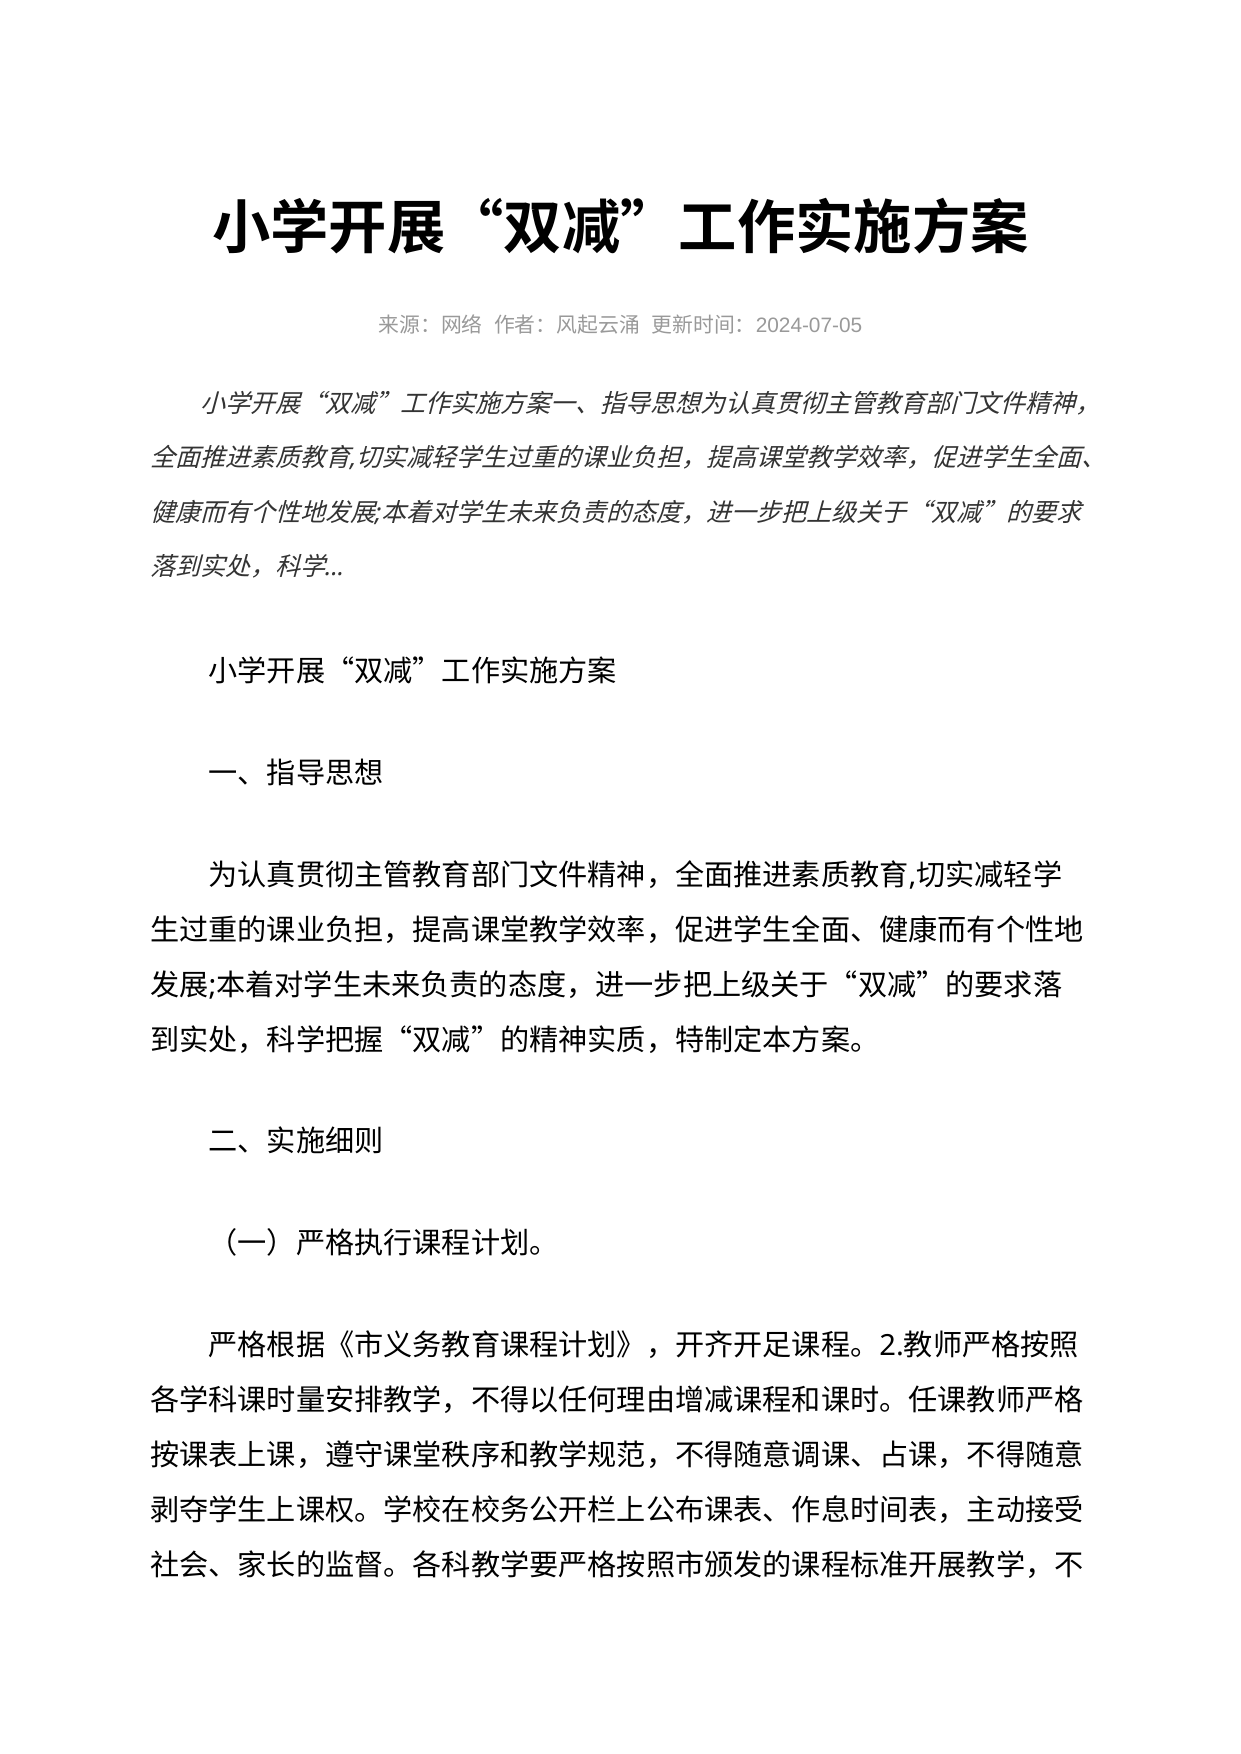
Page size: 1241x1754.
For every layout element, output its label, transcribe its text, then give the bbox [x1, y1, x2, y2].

text 为认真贯彻主管教育部门文件精神，全面推进素质教育,切实减轻学生过重的课业负担，提高课堂教学效率，促进学生全面、健康而有个性地发展;本着对学生未来负责的态度，进一步把上级关于“双减”的要求落到实处，科学把握“双减”的精神实质，特制定本方案。 [150, 851, 1090, 1058]
text （一）严格执行课程计划。 [150, 1220, 1090, 1262]
text 小学开展“双减”工作实施方案一、指导思想为认真贯彻主管教育部门文件精神，全面推进素质教育,切实减轻学生过重的课业负担，提高课堂教学效率，促进学生全面、健康而有个性地发展;本着对学生未来负责的态度，进一步把上级关于“双减”的要求落到实处，科学... [150, 383, 1090, 583]
subtitle 小学开展“双减”工作实施方案 [150, 181, 1090, 266]
text 二、实施细则 [150, 1118, 1090, 1160]
text 一、指导思想 [150, 749, 1090, 792]
text 小学开展“双减”工作实施方案 [150, 648, 1090, 690]
text 来源：网络 作者：风起云涌 更新时间：2024-07-05 [150, 313, 1090, 337]
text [150, 1322, 1090, 1583]
